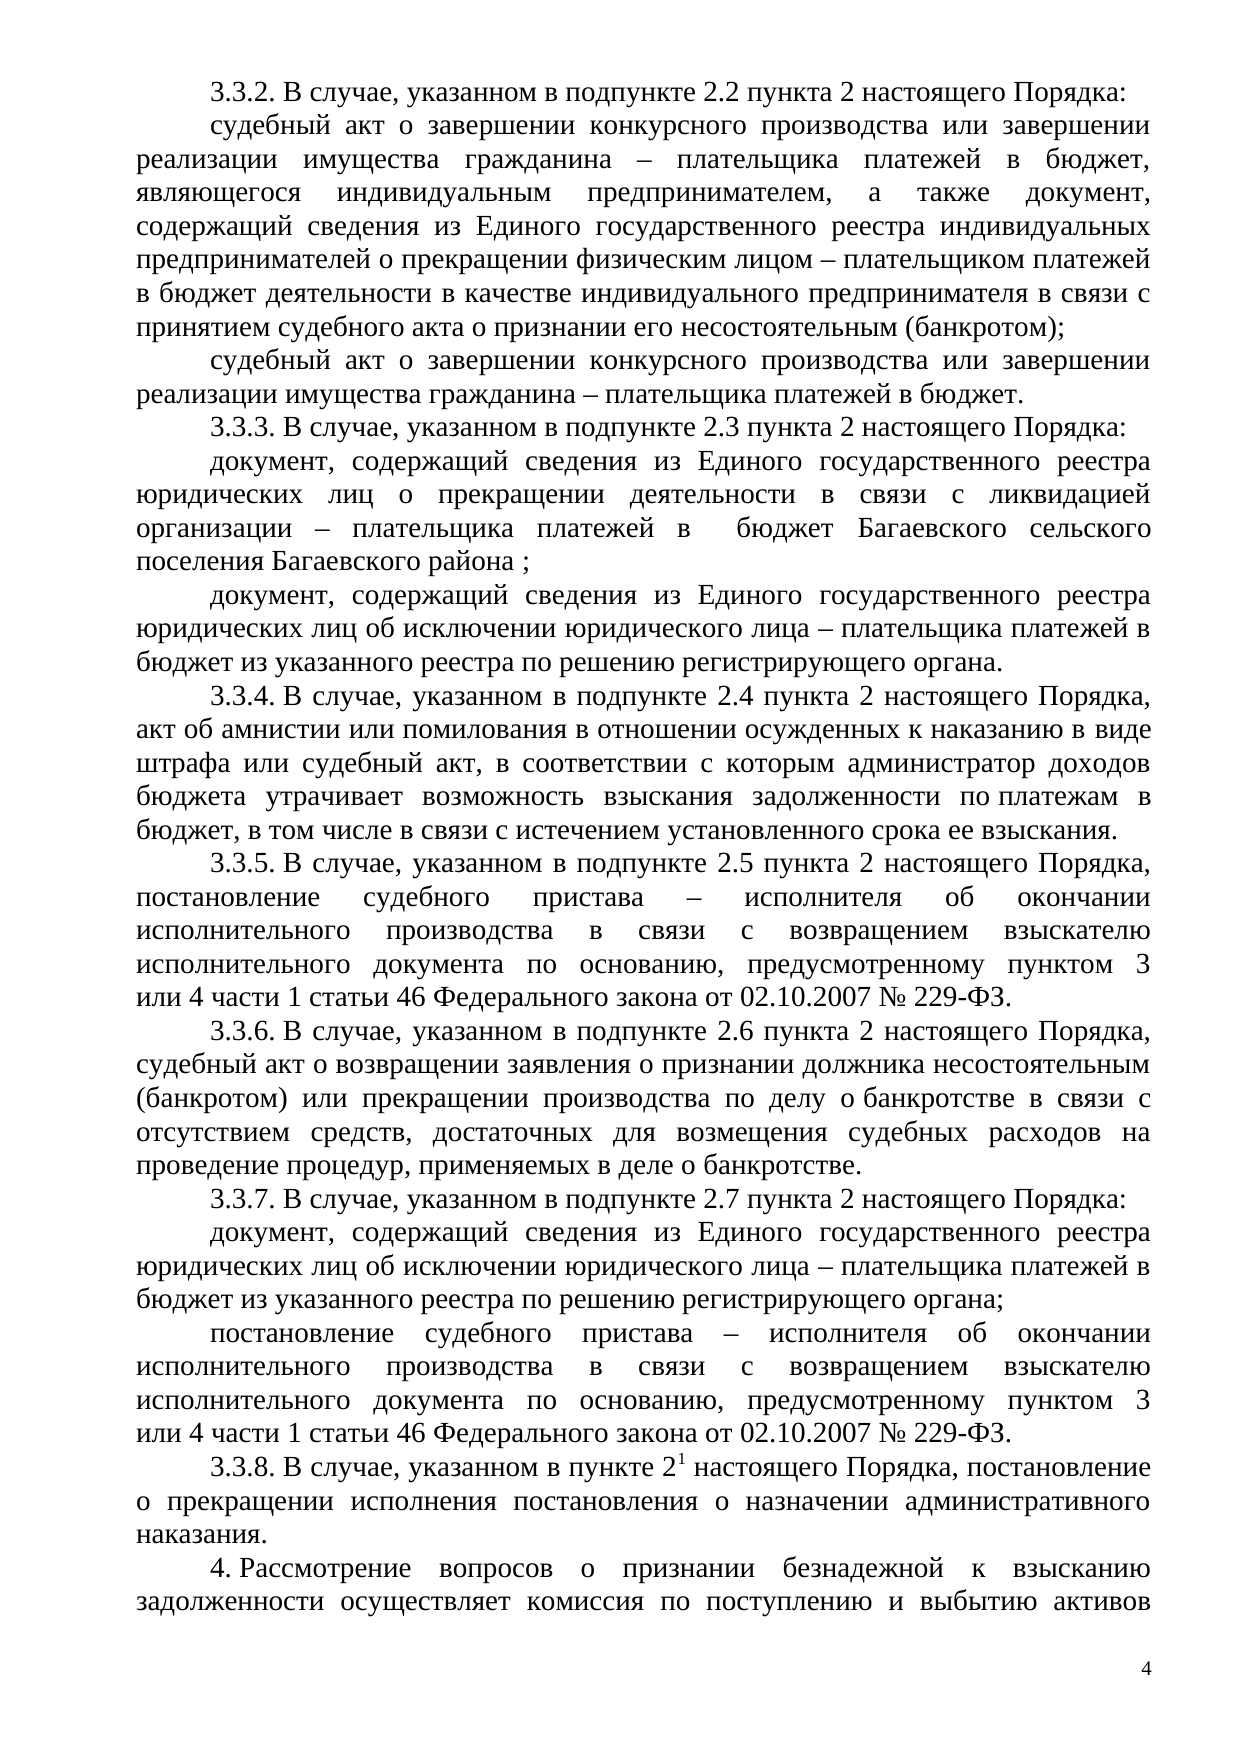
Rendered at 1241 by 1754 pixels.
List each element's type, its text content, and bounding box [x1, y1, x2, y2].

text документ, содержащий сведения из Единого государственного реестра юридических лиц о прекращении деятельности в связи с ликвидацией организации – плательщика платежей в бюджет Багаевского сельского поселения Багаевского района ; [136, 443, 1152, 577]
text 3.3.6. В случае, указанном в подпункте 2.6 пункта 2 настоящего Порядка, судебный акт о возвращении заявления о признании должника несостоятельным (банкротом) или прекращении производства по делу о банкротстве в связи с отсутствием средств, достаточных для возмещения судебных расходов на проведение процедур, применяемых в деле о банкротстве. [136, 1013, 1152, 1181]
text 3.3.3. В случае, указанном в подпункте 2.3 пункта 2 настоящего Порядка: [136, 409, 1152, 443]
text 3.3.8. В случае, указанном в пункте 21 настоящего Порядка, постановление о прекращении исполнения постановления о назначении административного наказания. [136, 1449, 1152, 1550]
text документ, содержащий сведения из Единого государственного реестра юридических лиц об исключении юридического лица – плательщика платежей в бюджет из указанного реестра по решению регистрирующего органа. [136, 577, 1152, 678]
text 3.3.4. В случае, указанном в подпункте 2.4 пункта 2 настоящего Порядка, акт об амнистии или помилования в отношении осужденных к наказанию в виде штрафа или судебный акт, в соответствии с которым администратор доходов бюджета утрачивает возможность взыскания задолженности по платежам в бюджет, в том числе в связи с истечением установленного срока ее взыскания. [136, 678, 1152, 845]
text 3.3.5. В случае, указанном в подпункте 2.5 пункта 2 настоящего Порядка, постановление судебного пристава – исполнителя об окончании исполнительного производства в связи с возвращением взыскателю исполнительного документа по основанию, предусмотренному пунктом 3 или 4 части 1 статьи 46 Федерального закона от 02.10.2007 № 229-ФЗ. [136, 845, 1152, 1013]
text 3.3.2. В случае, указанном в подпункте 2.2 пункта 2 настоящего Порядка: [136, 74, 1152, 107]
text 3.3.7. В случае, указанном в подпункте 2.7 пункта 2 настоящего Порядка: [136, 1181, 1152, 1214]
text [136, 1550, 1152, 1617]
text документ, содержащий сведения из Единого государственного реестра юридических лиц об исключении юридического лица – плательщика платежей в бюджет из указанного реестра по решению регистрирующего органа; [136, 1214, 1152, 1315]
text судебный акт о завершении конкурсного производства или завершении реализации имущества гражданина – плательщика платежей в бюджет, являющегося индивидуальным предпринимателем, а также документ, содержащий сведения из Единого государственного реестра индивидуальных предпринимателей о прекращении физическим лицом – плательщиком платежей в бюджет деятельности в качестве индивидуального предпринимателя в связи с принятием судебного акта о признании его несостоятельным (банкротом); [136, 107, 1152, 342]
text судебный акт о завершении конкурсного производства или завершении реализации имущества гражданина – плательщика платежей в бюджет. [136, 342, 1152, 409]
text постановление судебного пристава – исполнителя об окончании исполнительного производства в связи с возвращением взыскателю исполнительного документа по основанию, предусмотренному пунктом 3 или 4 части 1 статьи 46 Федерального закона от 02.10.2007 № 229-ФЗ. [136, 1315, 1152, 1449]
